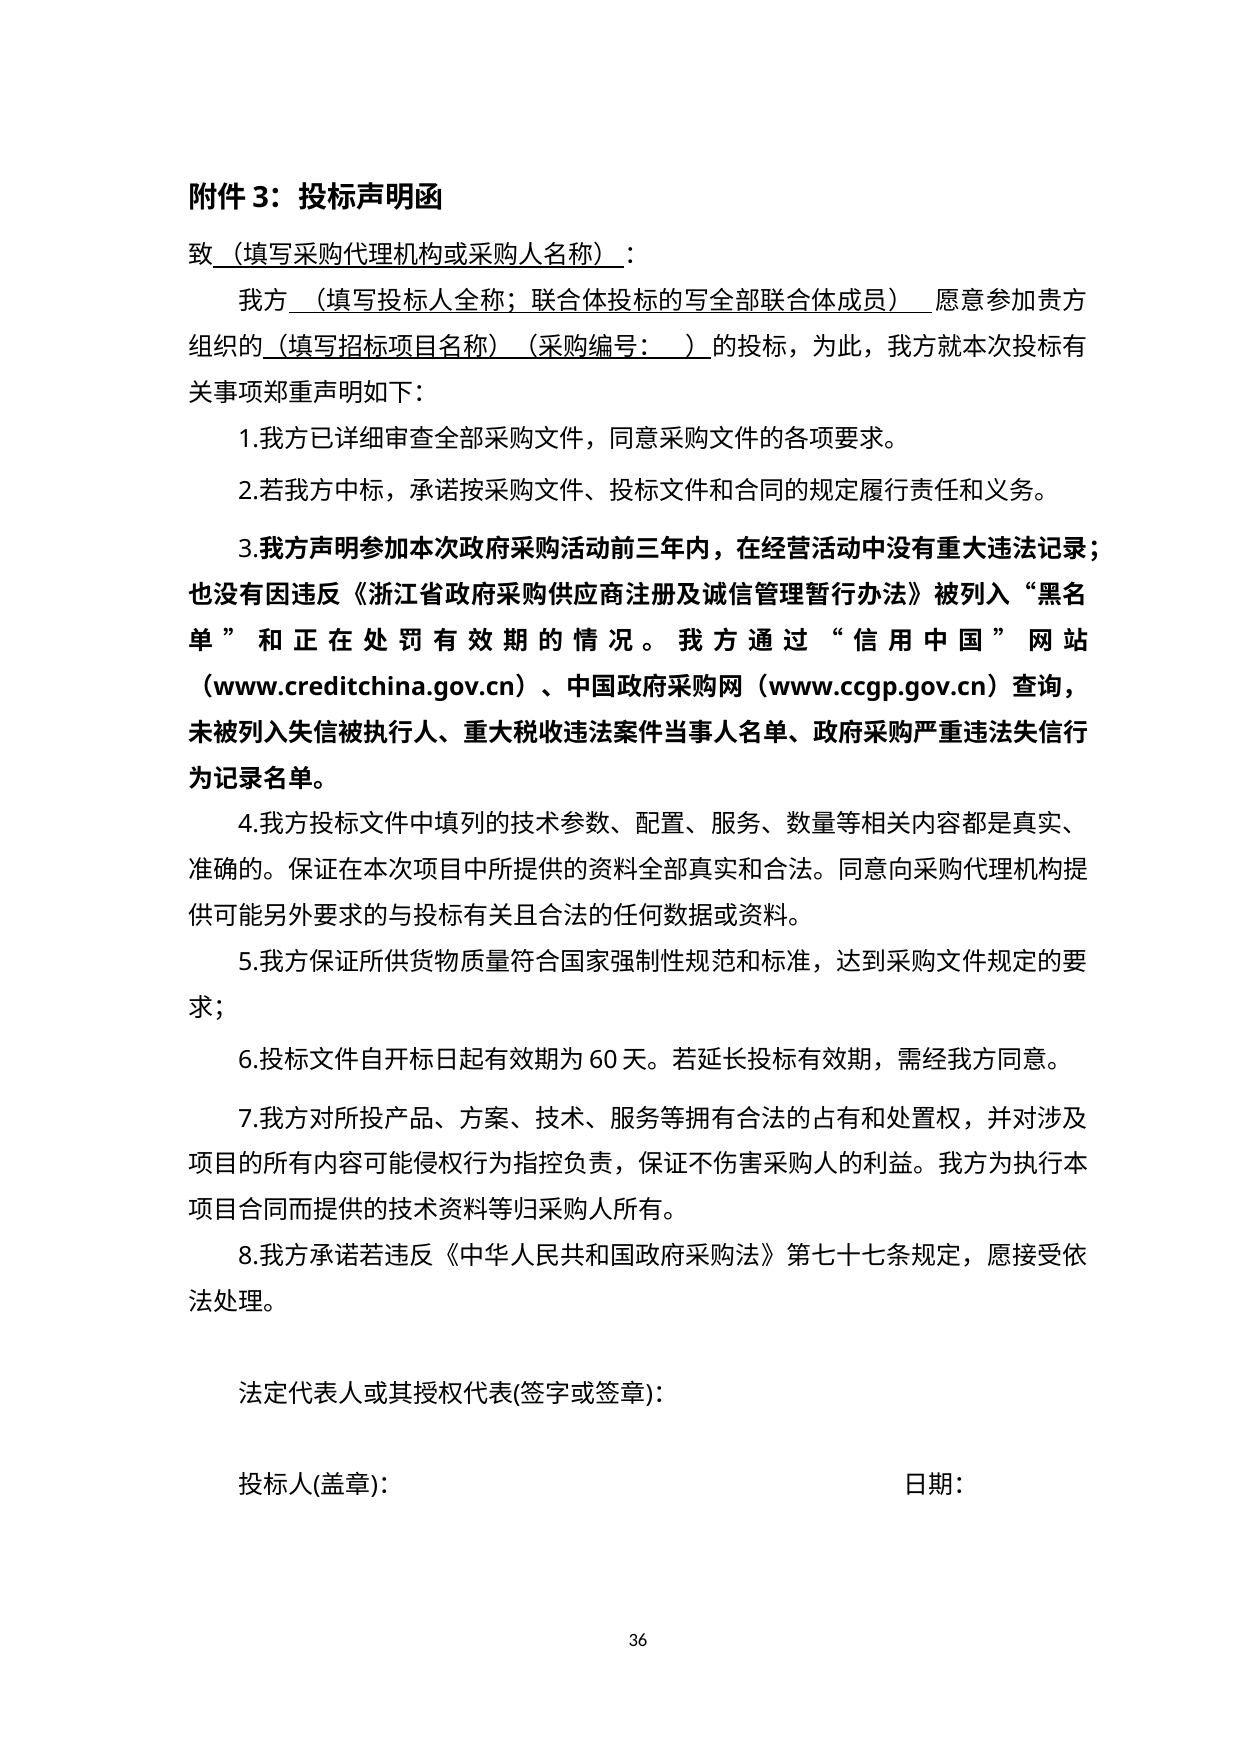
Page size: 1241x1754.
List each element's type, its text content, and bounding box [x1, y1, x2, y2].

text 投标人(盖章)： 日期： [188, 1457, 1088, 1503]
text 1.我方已详细审查全部采购文件，同意采购文件的各项要求。 [188, 410, 1088, 456]
text 7.我方对所投产品、方案、技术、服务等拥有合法的占有和处置权，并对涉及项目的所有内容可能侵权行为指控负责，保证不伤害采购人的利益。我方为执行本项目合同而提供的技术资料等归采购人所有。 [188, 1090, 1088, 1228]
list 2.若我方中标，承诺按采购文件、投标文件和合同的规定履行责任和义务。 [188, 456, 1088, 521]
text 4.我方投标文件中填列的技术参数、配置、服务、数量等相关内容都是真实、准确的。保证在本次项目中所提供的资料全部真实和合法。同意向采购代理机构提供可能另外要求的与投标有关且合法的任何数据或资料。 [188, 796, 1088, 934]
text 5.我方保证所供货物质量符合国家强制性规范和标准，达到采购文件规定的要求； [188, 934, 1088, 1025]
text 附件3：投标声明函 [188, 162, 1088, 227]
text 3.我方声明参加本次政府采购活动前三年内，在经营活动中没有重大违法记录；也没有因违反《浙江省政府采购供应商注册及诚信管理暂行办法》被列入“黑名单”和正在处罚有效期的情况。我方通过“信用中国”网站（www.creditchina.gov.cn）、中国政府采购网（www.ccgp.gov.cn）查询，未被列入失信被执行人、重大税收违法案件当事人名单、政府采购严重违法失信行为记录名单。 [188, 521, 1088, 796]
text 致 （填写采购代理机构或采购人名称） ： [188, 227, 1088, 273]
text 法定代表人或其授权代表(签字或签章)： [188, 1365, 1088, 1411]
text 我方 （填写投标人全称；联合体投标的写全部联合体成员） 愿意参加贵方组织的（填写招标项目名称）（采购编号： ）的投标，为此，我方就本次投标有关事项郑重声明如下： [188, 273, 1088, 410]
list 6.投标文件自开标日起有效期为60天。若延长投标有效期，需经我方同意。 [188, 1025, 1088, 1090]
text 8.我方承诺若违反《中华人民共和国政府采购法》第七十七条规定，愿接受依法处理。 [188, 1228, 1088, 1319]
